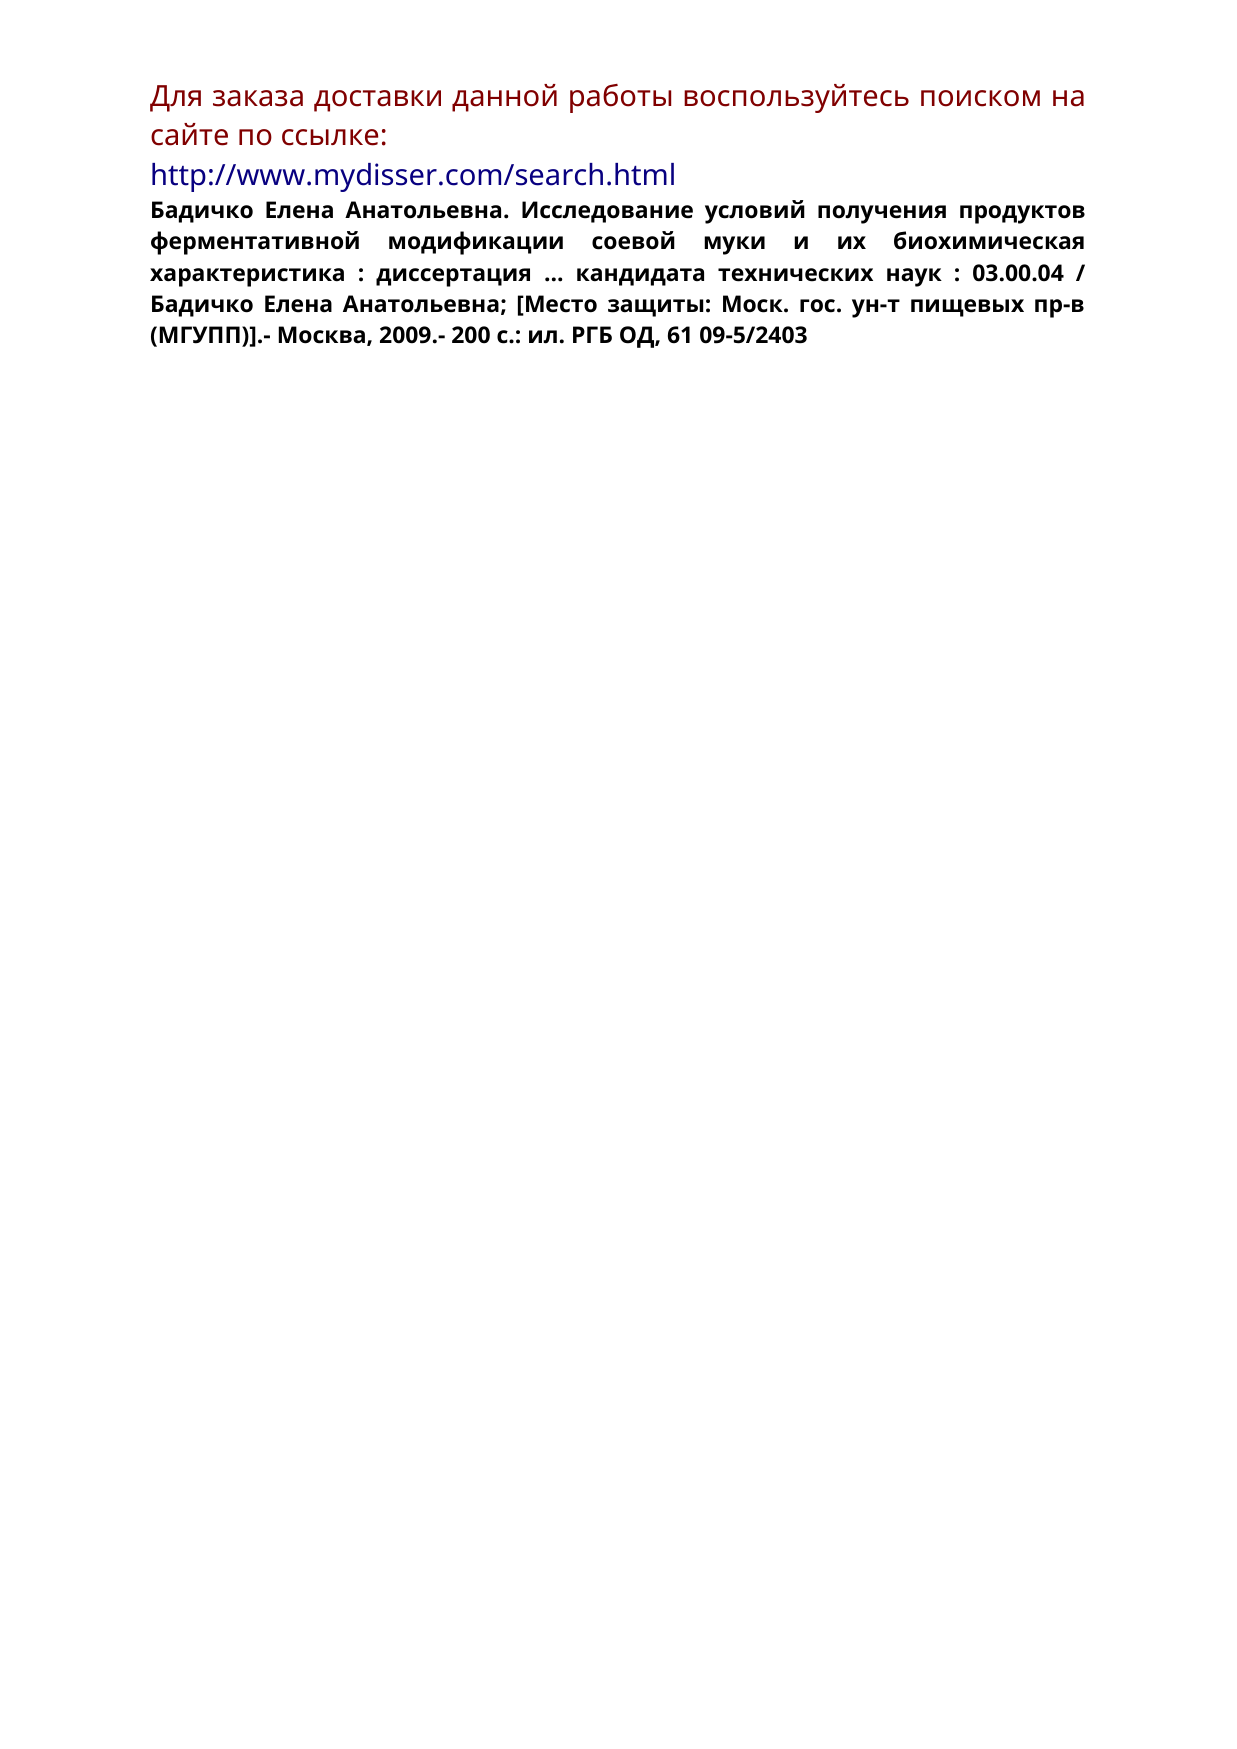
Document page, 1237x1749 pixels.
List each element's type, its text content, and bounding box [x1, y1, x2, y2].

text Бадичко Елена Анатольевна. Исследование условий получения продуктов ферментативной модификации соевой муки и их биохимическая характеристика : диссертация ... кандидата технических наук : 03.00.04 / Бадичко Елена Анатольевна; [Место защиты: Моск. гос. ун-т пищевых пр-в (МГУПП)].- Москва, 2009.- 200 с.: ил. РГБ ОД, 61 09-5/2403 [150, 194, 1086, 350]
